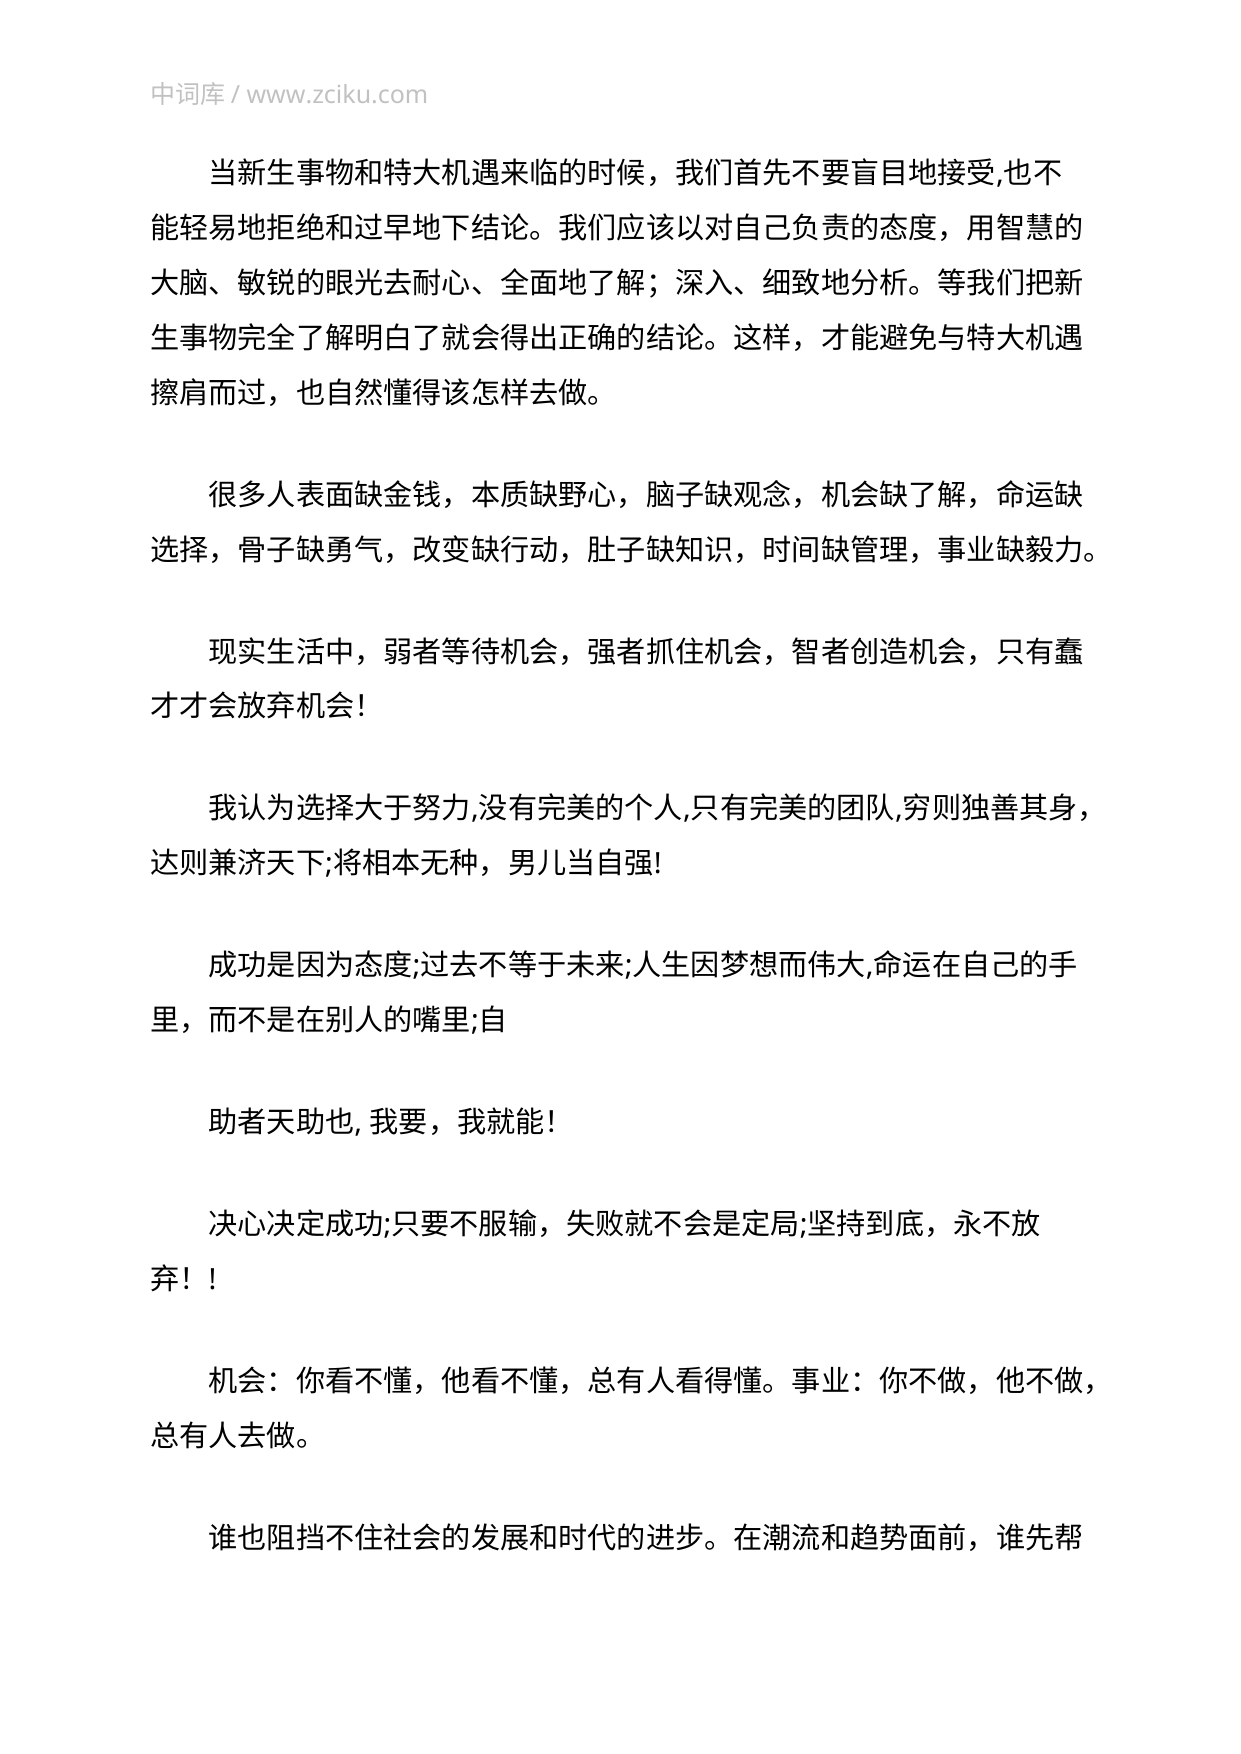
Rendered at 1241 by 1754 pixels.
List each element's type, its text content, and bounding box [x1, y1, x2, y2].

text 助者天助也, 我要，我就能！ [150, 1099, 1090, 1141]
text 决心决定成功;只要不服输，失败就不会是定局;坚持到底，永不放弃！! [150, 1201, 1090, 1298]
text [150, 1514, 1090, 1557]
text 机会：你看不懂，他看不懂，总有人看得懂。事业：你不做，他不做，总有人去做。 [150, 1358, 1090, 1455]
text 我认为选择大于努力,没有完美的个人,只有完美的团队,穷则独善其身，达则兼济天下;将相本无种，男儿当自强! [150, 785, 1090, 882]
text 现实生活中，弱者等待机会，强者抓住机会，智者创造机会，只有蠢才才会放弃机会！ [150, 628, 1090, 725]
text 当新生事物和特大机遇来临的时候，我们首先不要盲目地接受,也不能轻易地拒绝和过早地下结论。我们应该以对自己负责的态度，用智慧的大脑、敏锐的眼光去耐心、全面地了解；深入、细致地分析。等我们把新生事物完全了解明白了就会得出正确的结论。这样，才能避免与特大机遇擦肩而过，也自然懂得该怎样去做。 [150, 150, 1090, 412]
text 很多人表面缺金钱，本质缺野心，脑子缺观念，机会缺了解，命运缺选择，骨子缺勇气，改变缺行动，肚子缺知识，时间缺管理，事业缺毅力。 [150, 471, 1090, 569]
text 成功是因为态度;过去不等于未来;人生因梦想而伟大,命运在自己的手里，而不是在别人的嘴里;自 [150, 942, 1090, 1039]
